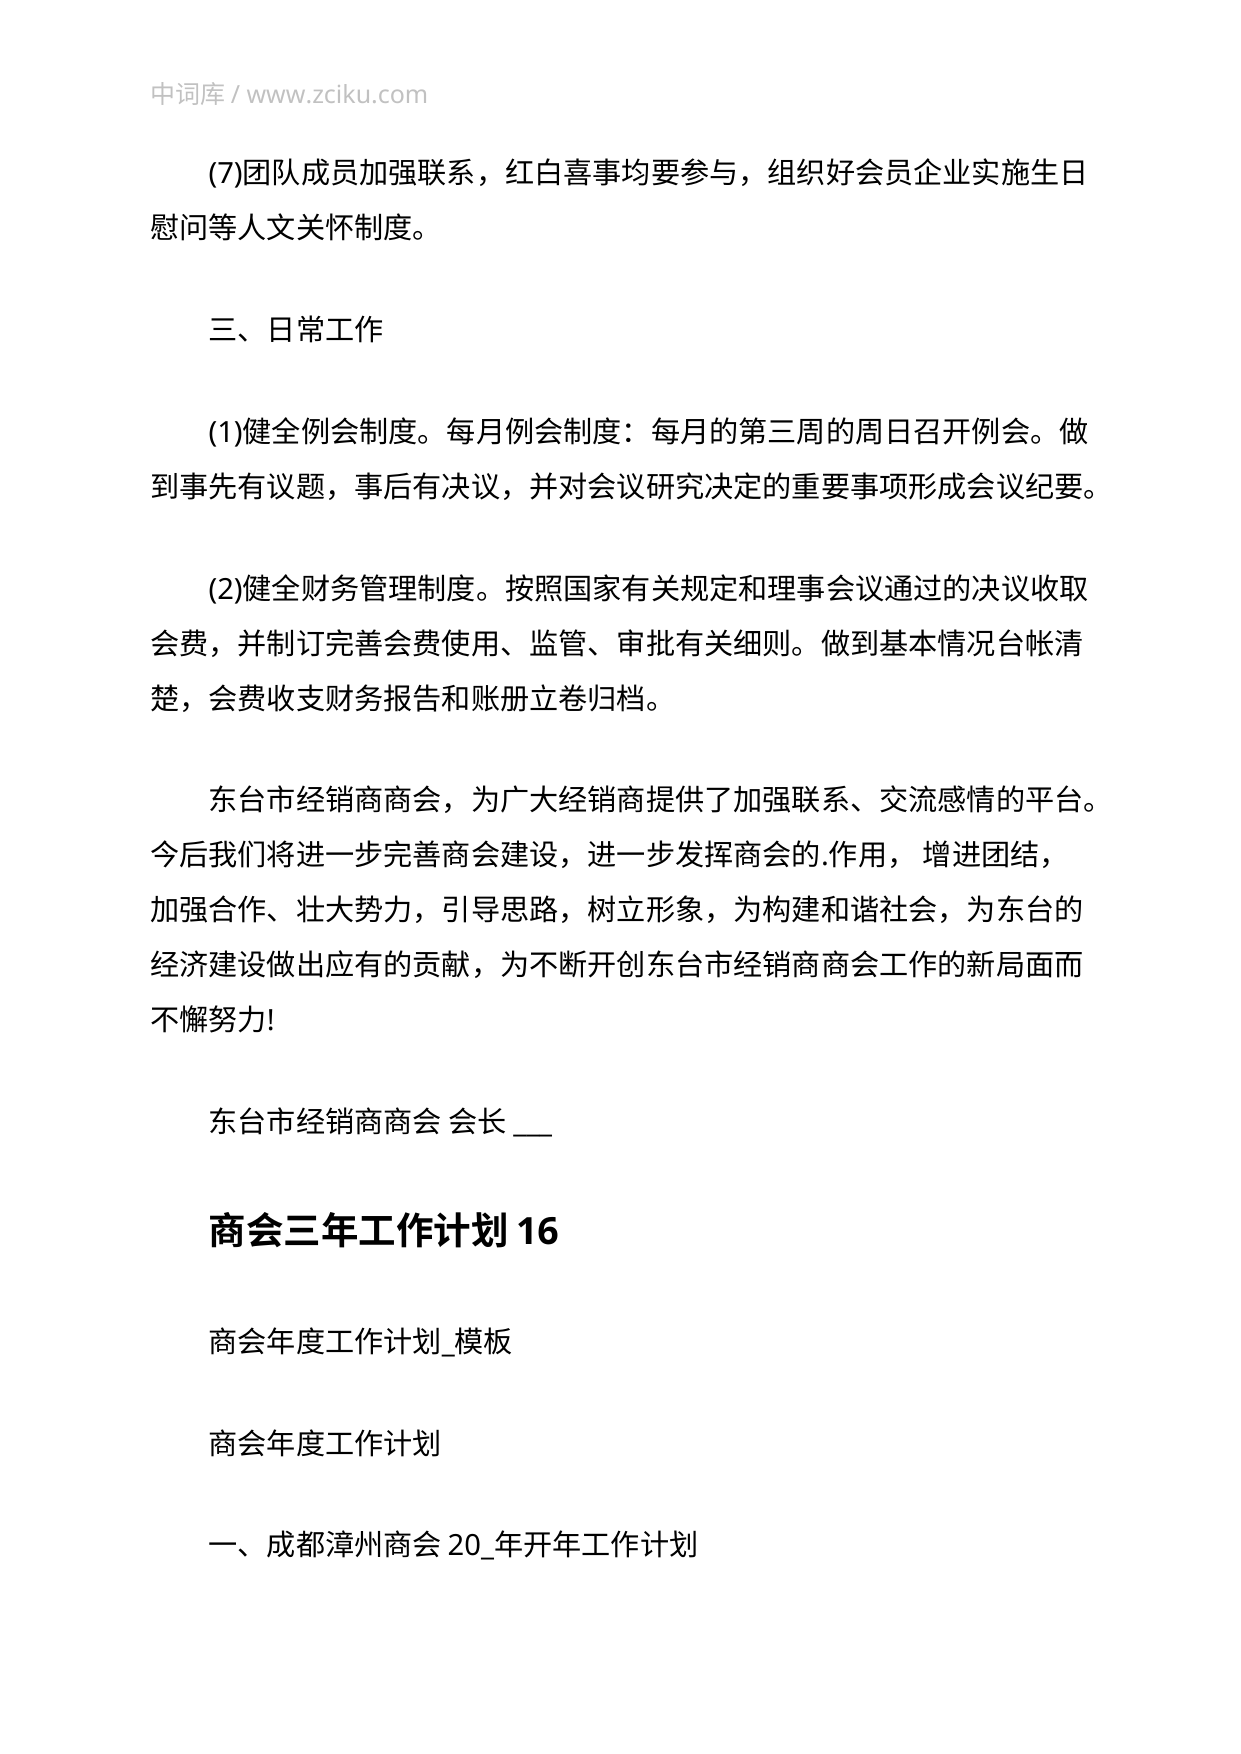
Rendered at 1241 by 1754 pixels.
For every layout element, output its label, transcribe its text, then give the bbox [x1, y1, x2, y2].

text (1)健全例会制度。每月例会制度：每月的第三周的周日召开例会。做到事先有议题，事后有决议，并对会议研究决定的重要事项形成会议纪要。 [150, 408, 1090, 506]
text 三、日常工作 [150, 307, 1090, 349]
text 东台市经销商商会，为广大经销商提供了加强联系、交流感情的平台。今后我们将进一步完善商会建设，进一步发挥商会的.作用， 增进团结，加强合作、壮大势力，引导思路，树立形象，为构建和谐社会，为东台的经济建设做出应有的贡献，为不断开创东台市经销商商会工作的新局面而不懈努力! [150, 777, 1090, 1039]
text 商会年度工作计划_模板 [150, 1318, 1090, 1361]
text 东台市经销商商会 会长 ___ [150, 1099, 1090, 1141]
text 商会年度工作计划 [150, 1420, 1090, 1462]
text 商会三年工作计划16 [150, 1201, 1090, 1255]
text (7)团队成员加强联系，红白喜事均要参与，组织好会员企业实施生日慰问等人文关怀制度。 [150, 150, 1090, 247]
text (2)健全财务管理制度。按照国家有关规定和理事会议通过的决议收取会费，并制订完善会费使用、监管、审批有关细则。做到基本情况台帐清楚，会费收支财务报告和账册立卷归档。 [150, 565, 1090, 717]
text 一、成都漳州商会20_年开年工作计划 [150, 1522, 1090, 1564]
